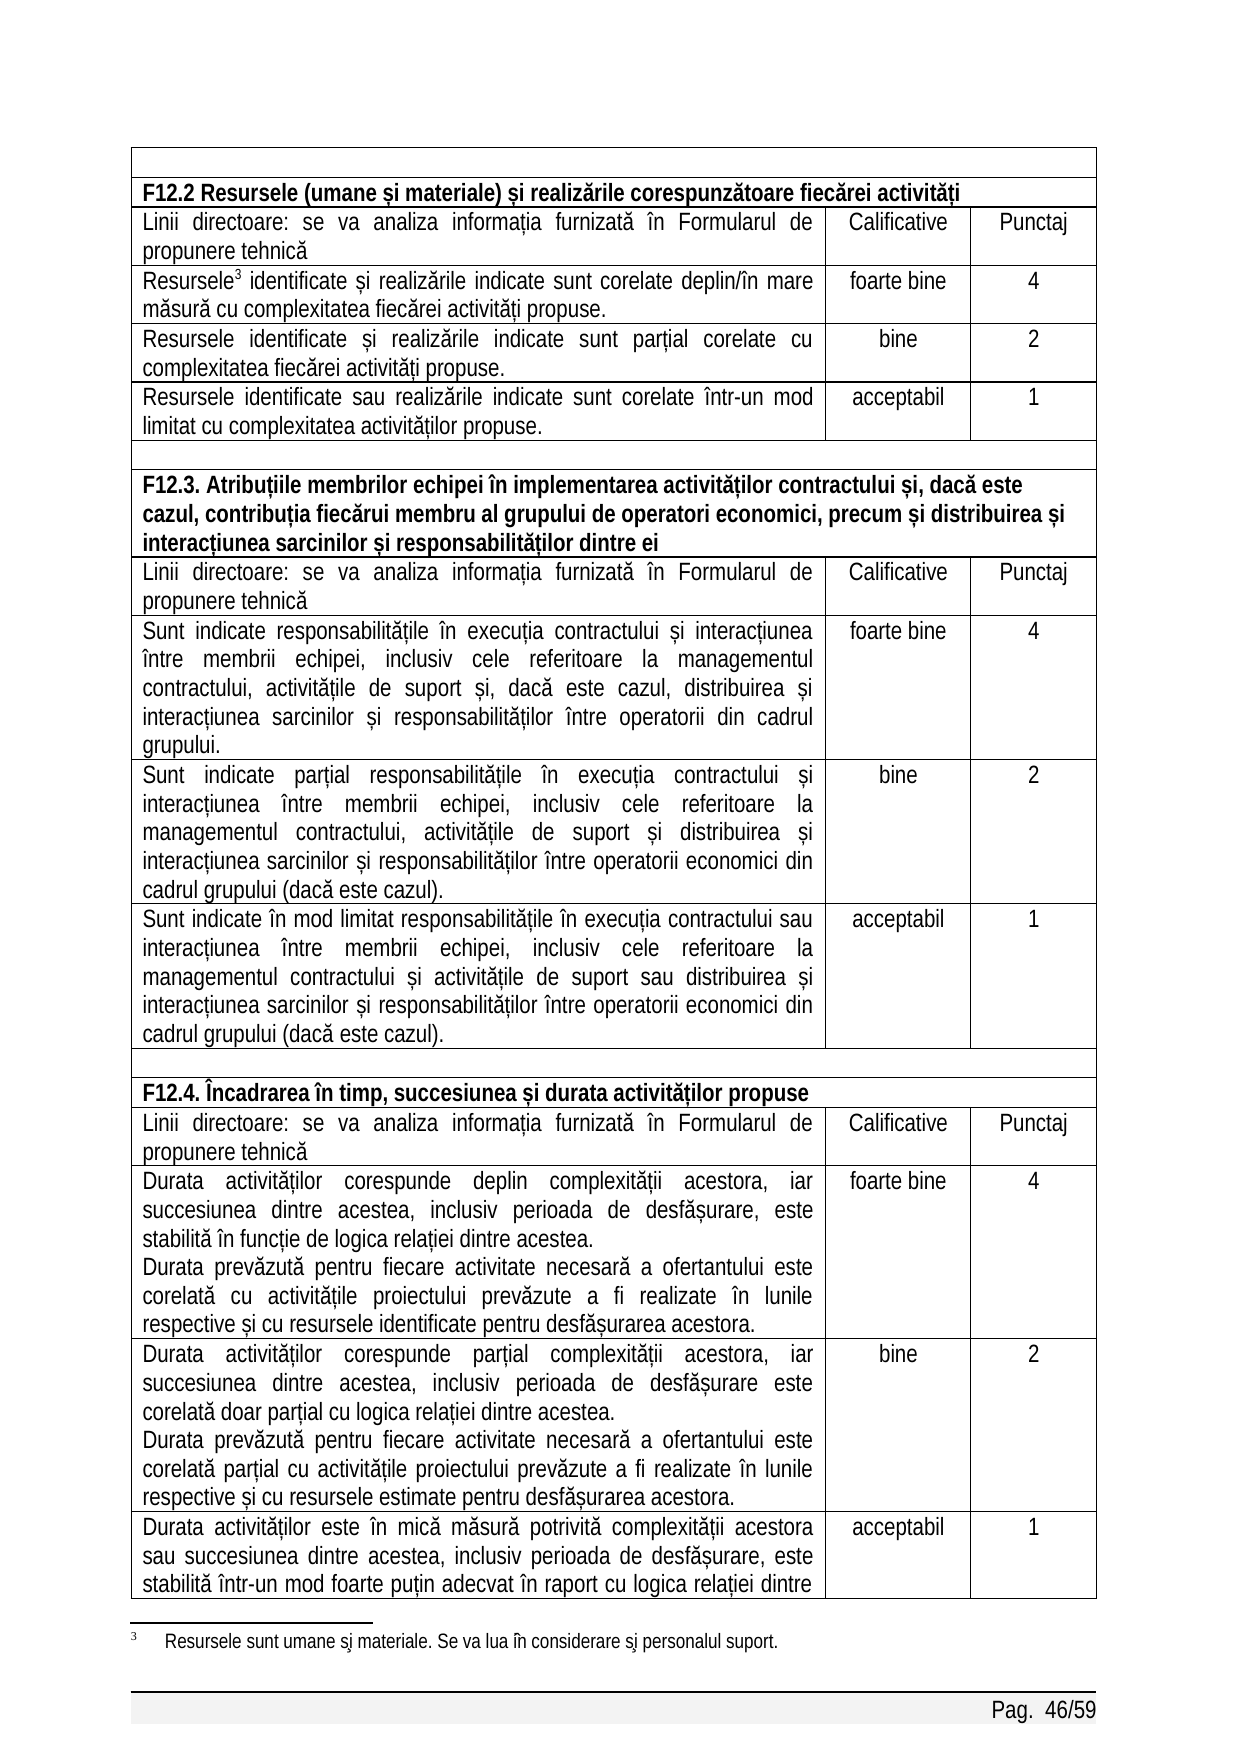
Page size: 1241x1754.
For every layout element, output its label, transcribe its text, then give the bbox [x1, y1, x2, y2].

table_cell F12.2 Resursele (umane și materiale) și realizările corespunzătoare fiecărei activități [132, 178, 1096, 206]
table_cell [132, 441, 1096, 469]
table_cell Calificative [826, 208, 970, 265]
table_cell Resursele identificate sau realizările indicate sunt corelate într-un mod limitat cu complexitatea activităților propuse. [132, 383, 825, 440]
table_cell Calificative [826, 1108, 970, 1165]
table_cell Durata activităților corespunde parțial complexității acestora, iar succesiunea dintre acestea, inclusiv perioada de desfășurare este corelată doar parțial cu logica relației dintre acestea. Durata prevăzută pentru fiecare activitate necesară a ofertantului este corelată parțial cu activitățile proiectului prevăzute a fi realizate în lunile respective și cu resursele estimate pentru desfășurarea acestora. [132, 1339, 825, 1511]
table_cell Punctaj [971, 558, 1096, 615]
table_cell 1 [971, 383, 1096, 440]
table_cell Sunt indicate responsabilitățile în execuția contractului și interacțiunea între membrii echipei, inclusiv cele referitoare la managementul contractului, activitățile de suport și, dacă este cazul, distribuirea și interacțiunea sarcinilor și responsabilităților între operatorii din cadrul grupului. [132, 616, 825, 759]
table_cell Linii directoare: se va analiza informația furnizată în Formularul de propunere tehnică [132, 1108, 825, 1165]
table_cell 1 [971, 1512, 1096, 1598]
table_cell 2 [971, 760, 1096, 903]
table_cell 1 [971, 904, 1096, 1047]
table_cell Sunt indicate în mod limitat responsabilitățile în execuția contractului sau interacțiunea între membrii echipei, inclusiv cele referitoare la managementul contractului și activitățile de suport sau distribuirea și interacțiunea sarcinilor și responsabilităților între operatorii economici din cadrul grupului (dacă este cazul). [132, 904, 825, 1047]
table_cell F12.3. Atribuțiile membrilor echipei în implementarea activităților contractului și, dacă este cazul, contribuția fiecărui membru al grupului de operatori economici, precum și distribuirea și interacțiunea sarcinilor și responsabilităților dintre ei [132, 470, 1096, 556]
table_cell bine [826, 760, 970, 903]
table_cell Resursele identificate și realizările indicate sunt parțial corelate cu complexitatea fiecărei activități propuse. [132, 324, 825, 381]
table_cell Sunt indicate parțial responsabilitățile în execuția contractului și interacțiunea între membrii echipei, inclusiv cele referitoare la managementul contractului, activitățile de suport și distribuirea și interacțiunea sarcinilor și responsabilităților între operatorii economici din cadrul grupului (dacă este cazul). [132, 760, 825, 903]
table_cell Linii directoare: se va analiza informația furnizată în Formularul de propunere tehnică [132, 208, 825, 265]
table_cell 4 [971, 616, 1096, 759]
table_cell acceptabil [826, 1512, 970, 1598]
table_cell 4 [971, 266, 1096, 323]
table_cell foarte bine [826, 266, 970, 323]
table_cell bine [826, 1339, 970, 1511]
table_cell 2 [971, 1339, 1096, 1511]
table_cell [132, 148, 1096, 177]
table_cell acceptabil [826, 904, 970, 1047]
table_cell bine [826, 324, 970, 381]
table_cell Linii directoare: se va analiza informația furnizată în Formularul de propunere tehnică [132, 558, 825, 615]
table_cell F12.4. Încadrarea în timp, succesiunea și durata activităților propuse [132, 1078, 1096, 1107]
table_cell Calificative [826, 558, 970, 615]
table_cell [132, 1049, 1096, 1077]
table_cell foarte bine [826, 616, 970, 759]
table_cell Punctaj [971, 208, 1096, 265]
table_cell acceptabil [826, 383, 970, 440]
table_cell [132, 1512, 825, 1598]
table_cell Resursele identificate și realizările indicate sunt corelate deplin/în mare măsură cu complexitatea fiecărei activități propuse. [132, 266, 825, 323]
table_cell 4 [971, 1166, 1096, 1338]
table_cell Durata activităților corespunde deplin complexității acestora, iar succesiunea dintre acestea, inclusiv perioada de desfășurare, este stabilită în funcție de logica relației dintre acestea. Durata prevăzută pentru fiecare activitate necesară a ofertantului este corelată cu activitățile proiectului prevăzute a fi realizate în lunile respective și cu resursele identificate pentru desfășurarea acestora. [132, 1166, 825, 1338]
table_cell 2 [971, 324, 1096, 381]
table_cell Punctaj [971, 1108, 1096, 1165]
table_cell foarte bine [826, 1166, 970, 1338]
